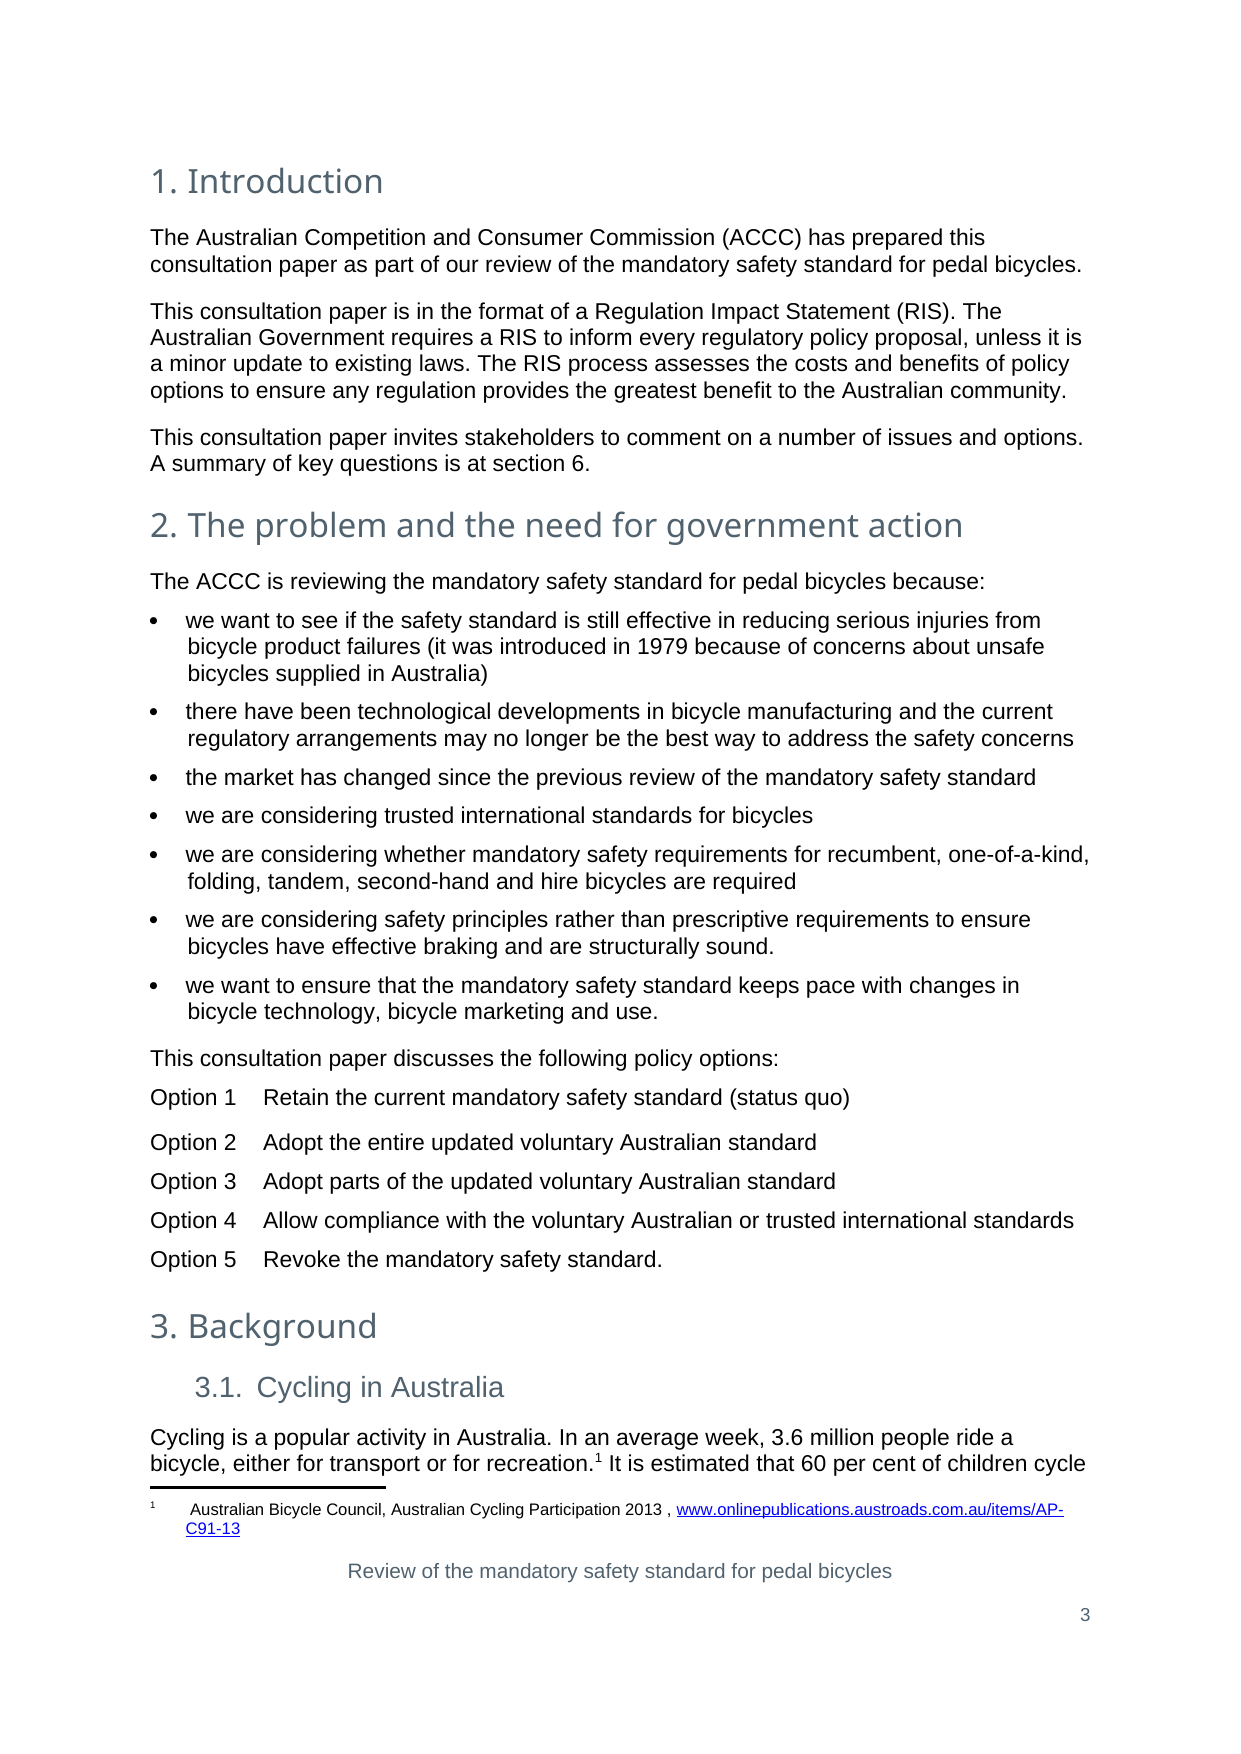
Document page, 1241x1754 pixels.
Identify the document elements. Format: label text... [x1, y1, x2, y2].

list we are considering safety principles rather than prescriptive requirements to ensure bicycles have effective braking and are structurally sound. [150, 906, 1090, 959]
table_cell Adopt parts of the updated voluntary Australian standard [252, 1162, 1114, 1201]
list the market has changed since the previous review of the mandatory safety standard [150, 763, 1090, 790]
text This consultation paper invites stakeholders to comment on a number of issues and options. A summary of key questions is at section 6. [150, 424, 1090, 477]
list we are considering whether mandatory safety requirements for recumbent, one-of-a-kind, folding, tandem, second-hand and hire bicycles are required [150, 841, 1090, 894]
table_cell Allow compliance with the voluntary Australian or trusted international standards [252, 1201, 1114, 1239]
table_cell Option 4 [139, 1201, 252, 1239]
text The problem and the need for government action [150, 502, 1090, 547]
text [150, 1424, 1090, 1477]
list we want to ensure that the mandatory safety standard keeps pace with changes in bicycle technology, bicycle marketing and use. [150, 972, 1090, 1024]
text This consultation paper discusses the following policy options: [150, 1045, 1090, 1072]
text The Australian Competition and Consumer Commission (ACCC) has prepared this consultation paper as part of our review of the mandatory safety standard for pedal bicycles. [150, 224, 1090, 277]
table_cell Option 2 [139, 1123, 252, 1162]
table_cell Option 3 [139, 1162, 252, 1201]
text The ACCC is reviewing the mandatory safety standard for pedal bicycles because: [150, 568, 1090, 594]
text Cycling in Australia [194, 1369, 1090, 1403]
list we are considering trusted international standards for bicycles [150, 802, 1090, 829]
text This consultation paper is in the format of a Regulation Impact Statement (RIS). The Australian Government requires a RIS to inform every regulatory policy proposal, unless it is a minor update to existing laws. The RIS process assesses the costs and benefits of policy options to ensure any regulation provides the greatest benefit to the Australian community. [150, 298, 1090, 403]
text Introduction [150, 158, 1090, 203]
text Background [150, 1303, 1090, 1349]
table_cell Adopt the entire updated voluntary Australian standard [252, 1123, 1114, 1162]
table_header Option 1 [139, 1072, 252, 1123]
list there have been technological developments in bicycle manufacturing and the current regulatory arrangements may no longer be the best way to address the safety concerns [150, 698, 1090, 751]
table_cell Revoke the mandatory safety standard. [252, 1240, 1114, 1278]
table_cell Option 5 [139, 1240, 252, 1278]
table_header Retain the current mandatory safety standard (status quo) [252, 1072, 1114, 1123]
list we want to see if the safety standard is still effective in reducing serious injuries from bicycle product failures (it was introduced in 1979 because of concerns about unsafe bicycles supplied in Australia) [150, 607, 1090, 686]
